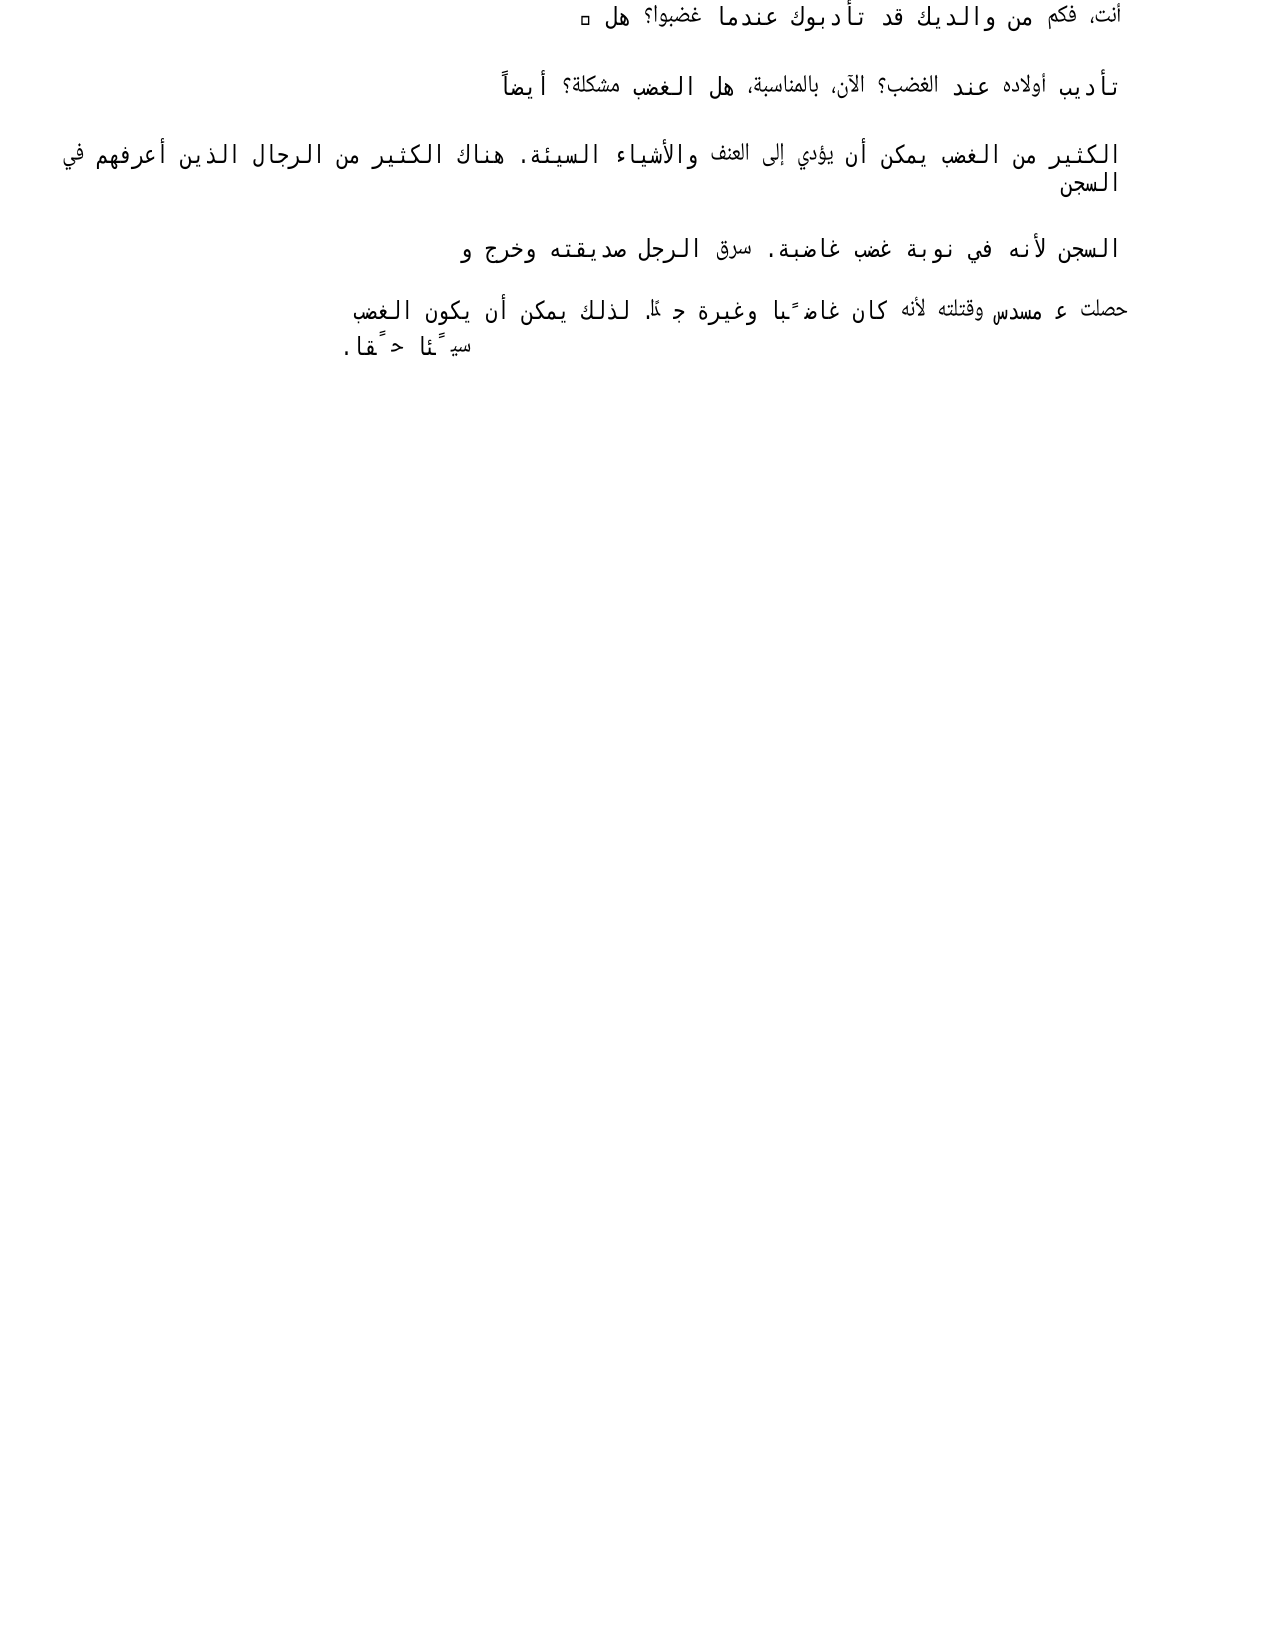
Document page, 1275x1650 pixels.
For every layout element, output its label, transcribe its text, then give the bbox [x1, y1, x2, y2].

text أﻧﺖ، ﻓﻜﻢ ﻣﻦ واﻟﺪﻳﻚ ﻗﺪ ﺗﺄدﺑﻮك ﻋﻨﺪﻣﺎ ﻏﻀﺒﻮا؟ ﻫﻞ ﷲ [19, 4, 1121, 32]
text اﻟﺴﺠﻦ ﻷﻧﻪ ﻓﻲ ﻧﻮﺑﺔ ﻏﻀﺐ ﻏﺎﺿﺒﺔ. ﺳﺮق اﻟﺮﺟﻞ ﺻﺪﻳﻘﺘﻪ وﺧﺮج و [19, 237, 1121, 265]
text اﻟﻜﺜﻴﺮ ﻣﻦ اﻟﻐﻀﺐ ﻳﻤﻜﻦ أن ﻳﺆدي إﱃ اﻟﻌﻨﻒ واﻷﺷﻴﺎء اﻟﺴﻴﺌﺔ. ﻫﻨﺎك اﻟﻜﺜﻴﺮ ﻣﻦ اﻟﺮﺟﺎل اﻟﺬﻳﻦ أﻋﺮﻓﻬﻢ ﻓﻲ اﻟﺴﺠﻦ [19, 143, 1121, 199]
subtitle ﺣﺼﻠﺖ ﻋﲆ ﻣﺴﺪس وﻗﺘﻠﺘﻪ ﻷﻧﻪ ﻛﺎن ﻏﺎﺿ ًﺒﺎ وﻏﻴﺮة ﺟ ًﺪا. ﻟﺬﻟﻚ ﻳﻤﻜﻦ أن ﻳﻜﻮن اﻟﻐﻀﺐ ﺳﻴ ًﺌﺎ ﺣ ًﻘﺎ. [340, 299, 1135, 363]
text ﺗﺄدﻳﺐ أوﻻده ﻋﻨﺪ اﻟﻐﻀﺐ؟ اﻵن، ﺑﺎﻟﻤﻨﺎﺳﺒﺔ، ﻫﻞ اﻟﻐﻀﺐ ﻣﺸﻜﻠﺔ؟ أﻳﻀﺎً [19, 70, 1121, 103]
